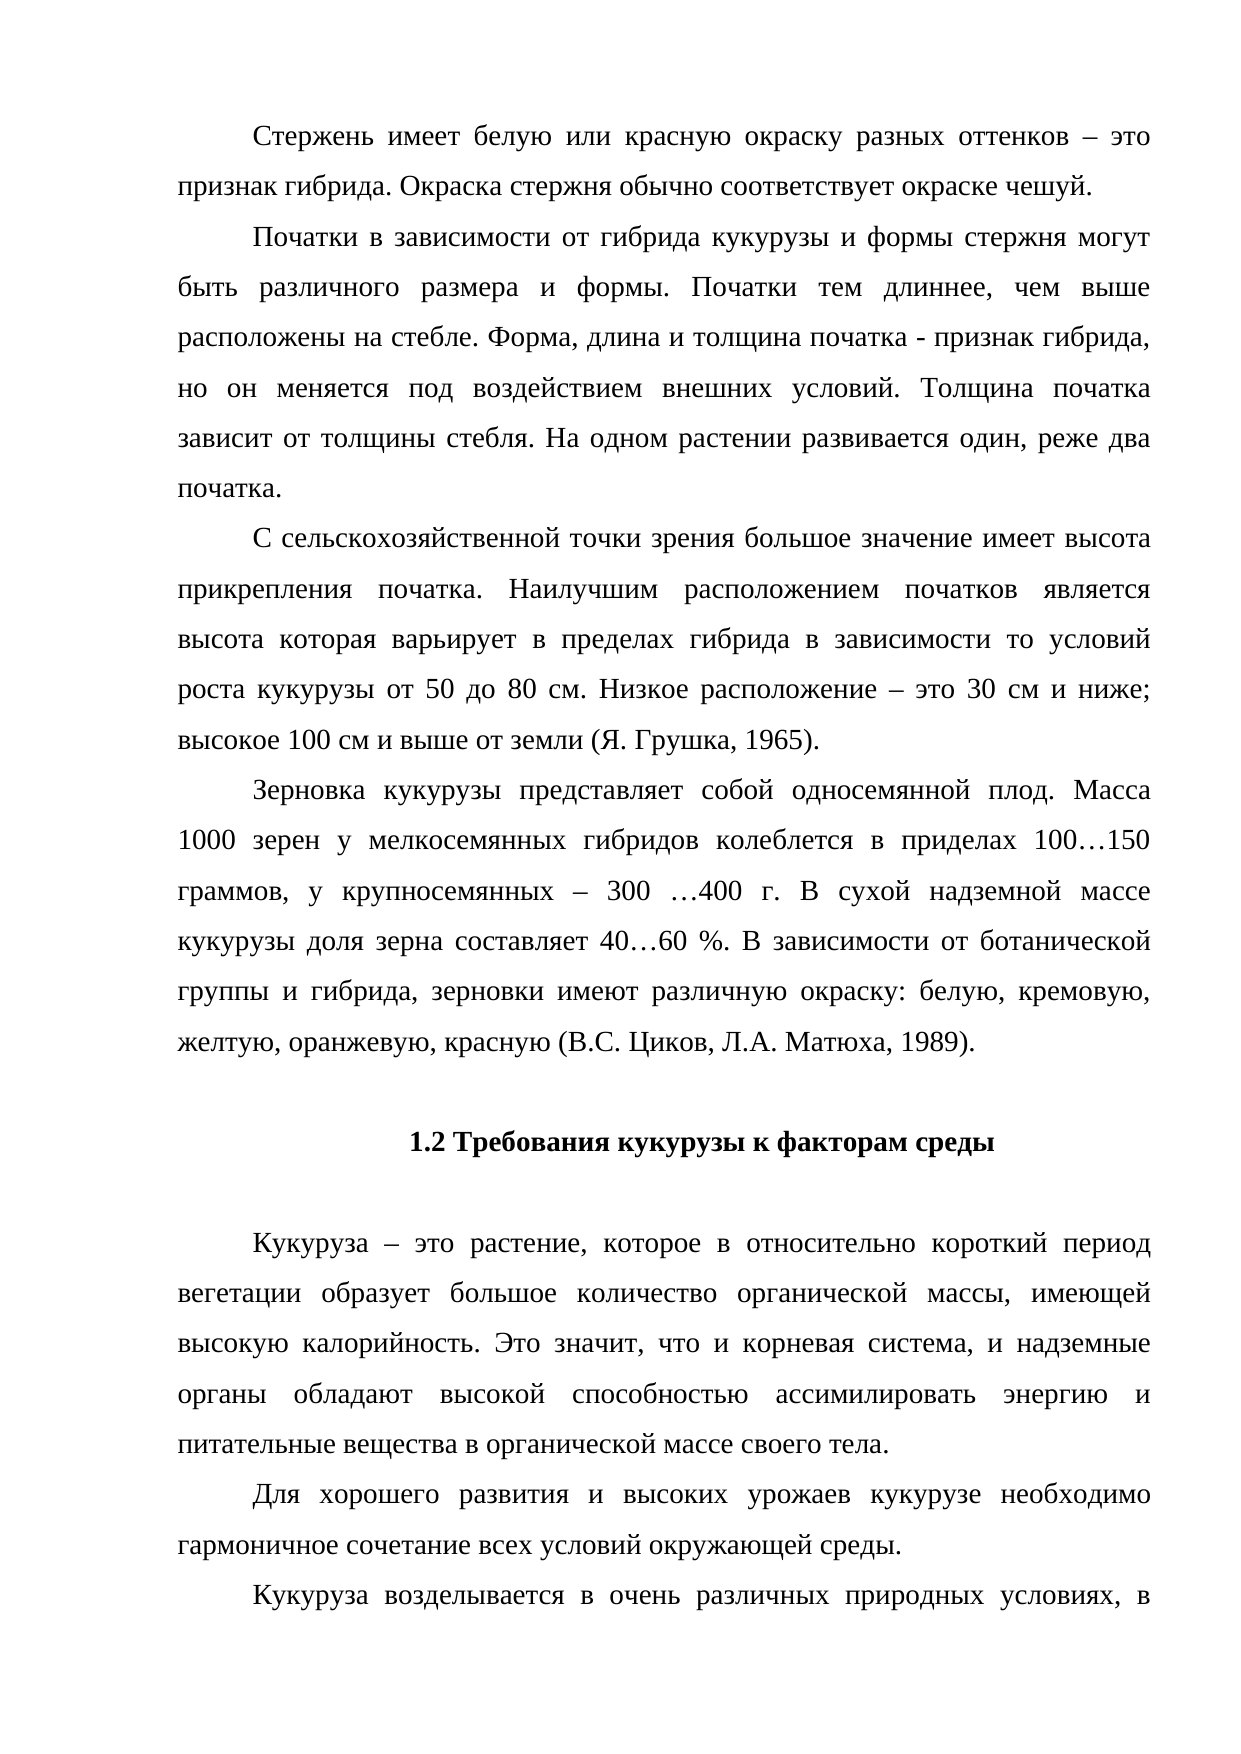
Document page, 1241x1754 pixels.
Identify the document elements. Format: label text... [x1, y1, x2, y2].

text С сельскохозяйственной точки зрения большое значение имеет высота прикрепления початка. Наилучшим расположением початков является высота которая варьирует в пределах гибрида в зависимости то условий роста кукурузы от 50 до 80 см. Низкое расположение – это 30 см и ниже; высокое 100 см и выше от земли (Я. Грушка, 1965). [177, 521, 1152, 755]
text Стержень имеет белую или красную окраску разных оттенков – это признак гибрида. Окраска стержня обычно соответствует окраске чешуй. [177, 118, 1152, 202]
text Для хорошего развития и высоких урожаев кукурузе необходимо гармоничное сочетание всех условий окружающей среды. [177, 1477, 1152, 1560]
text 1.2 Требования кукурузы к факторам среды [177, 1124, 1152, 1158]
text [177, 1577, 1152, 1611]
text Зерновка кукурузы представляет собой односемянной плод. Масса 1000 зерен у мелкосемянных гибридов колеблется в приделах 100…150 граммов, у крупносемянных – 300 …400 г. В сухой надземной массе кукурузы доля зерна составляет 40…60 %. В зависимости от ботанической группы и гибрида, зерновки имеют различную окраску: белую, кремовую, желтую, оранжевую, красную (В.С. Циков, Л.А. Матюха, 1989). [177, 772, 1152, 1057]
text Початки в зависимости от гибрида кукурузы и формы стержня могут быть различного размера и формы. Початки тем длиннее, чем выше расположены на стебле. Форма, длина и толщина початка - признак гибрида, но он меняется под воздействием внешних условий. Толщина початка зависит от толщины стебля. На одном растении развивается один, реже два початка. [177, 219, 1152, 504]
text Кукуруза – это растение, которое в относительно короткий период вегетации образует большое количество органической массы, имеющей высокую калорийность. Это значит, что и корневая система, и надземные органы обладают высокой способностью ассимилировать энергию и питательные вещества в органической массе своего тела. [177, 1225, 1152, 1460]
